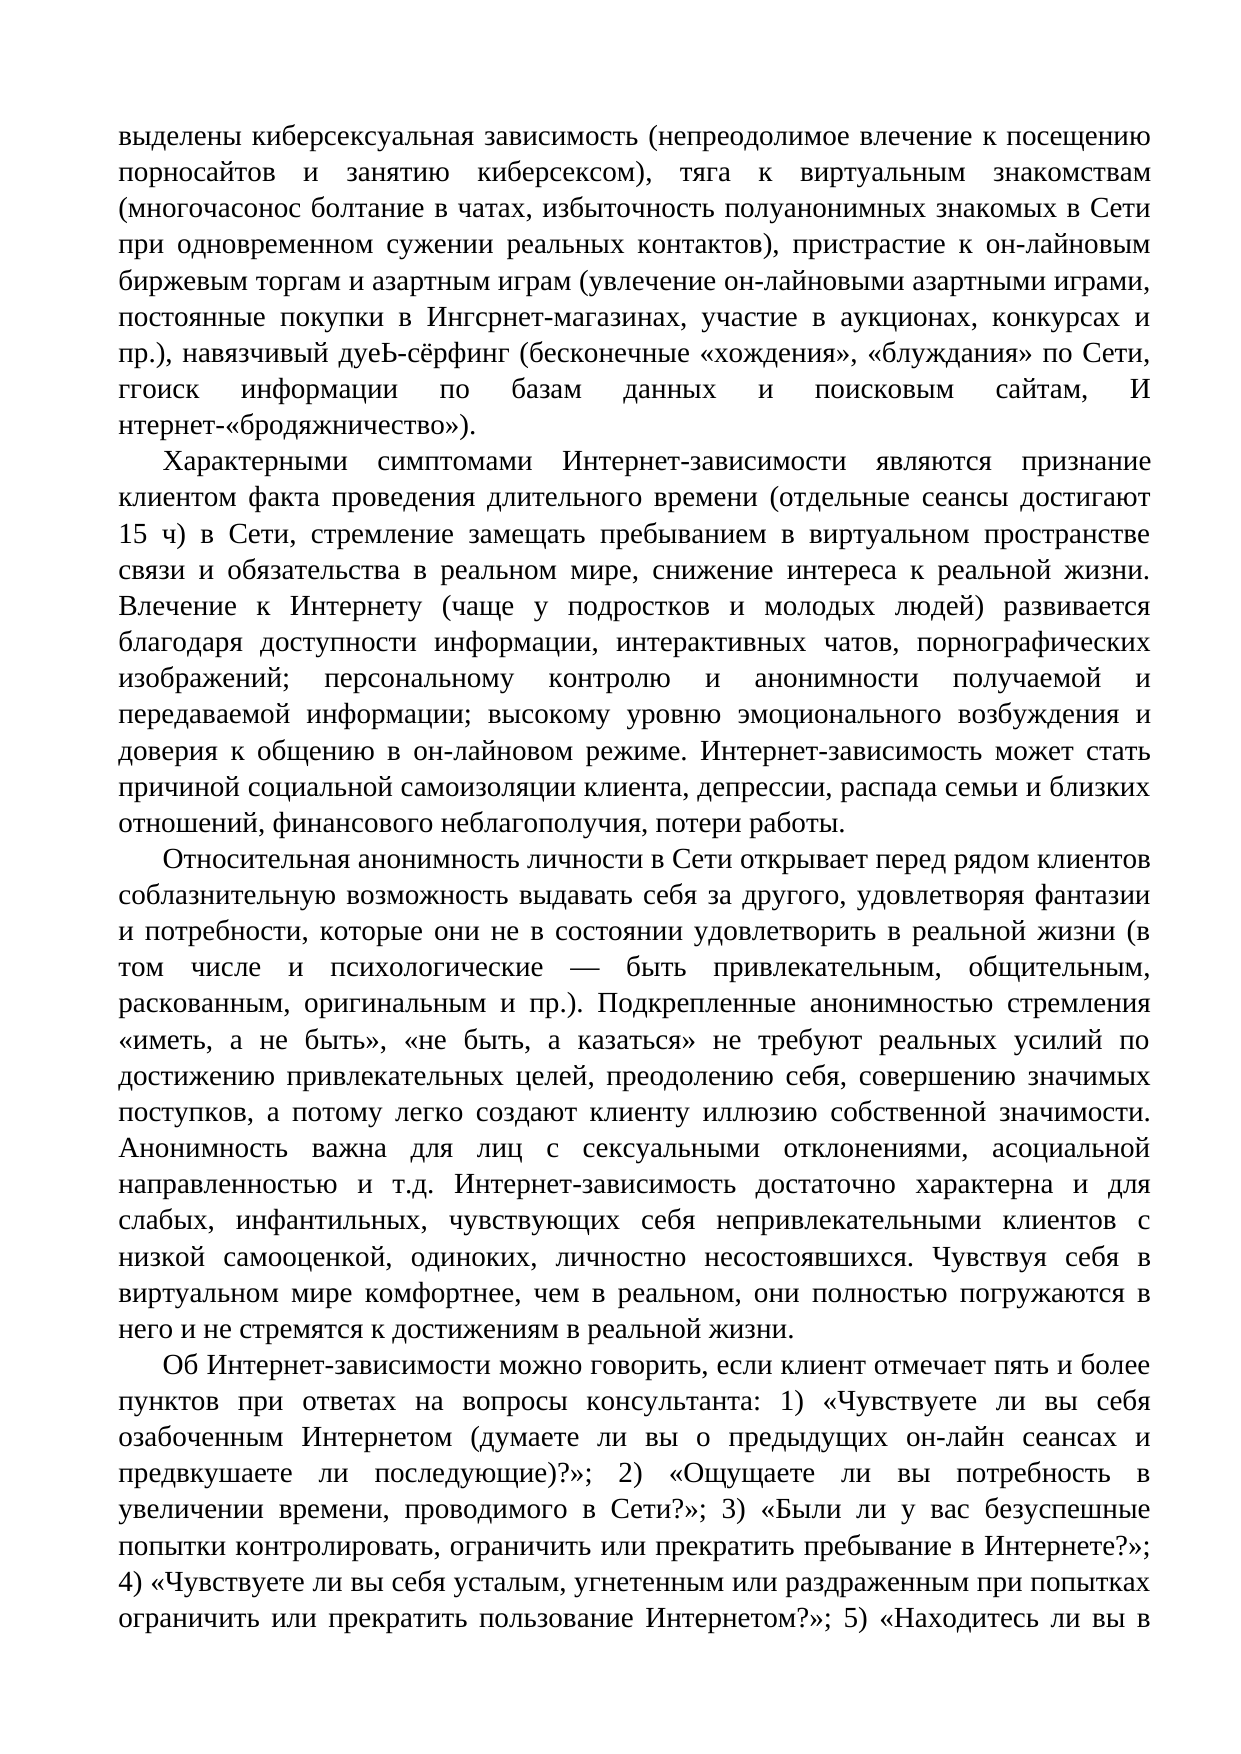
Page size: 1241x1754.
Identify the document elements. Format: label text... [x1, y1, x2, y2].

text Характерными симптомами Интернет-зависимости являются признание клиентом факта проведения длительного времени (отдельные сеансы достигают 15 ч) в Сети, стремление замещать пребыванием в виртуальном пространстве связи и обязательства в реальном мире, снижение интереса к реальной жизни. Влечение к Интернету (чаще у подростков и молодых людей) развивается благодаря доступности информации, интерактивных чатов, порнографических изображений; персональному контролю и анонимности получаемой и передаваемой информации; высокому уровню эмоционального возбуждения и доверия к общению в он-лайновом режиме. Интернет-зависимость может стать причиной социальной самоизоляции клиента, депрессии, распада семьи и близких отношений, финансового неблагополучия, потери работы. [118, 443, 1152, 838]
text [118, 118, 1152, 441]
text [118, 1347, 1152, 1634]
text Относительная анонимность личности в Сети открывает перед рядом клиентов соблазнительную возможность выдавать себя за другого, удовлетворяя фантазии и потребности, которые они не в состоянии удовлетворить в реальной жизни (в том числе и психологические — быть привлекательным, общительным, раскованным, оригинальным и пр.). Подкрепленные анонимностью стремления «иметь, а не быть», «не быть, а казаться» не требуют реальных усилий по достижению привлекательных целей, преодолению себя, совершению значимых поступков, а потому легко создают клиенту иллюзию собственной значимости. Анонимность важна для лиц с сексуальными отклонениями, асоциальной направленностью и т.д. Интернет-зависимость достаточно характерна и для слабых, инфантильных, чувствующих себя непривлекательными клиентов с низкой самооценкой, одиноких, личностно несостоявшихся. Чувствуя себя в виртуальном мире комфортнее, чем в реальном, они полностью погружаются в него и не стремятся к достижениям в реальной жизни. [118, 841, 1152, 1344]
